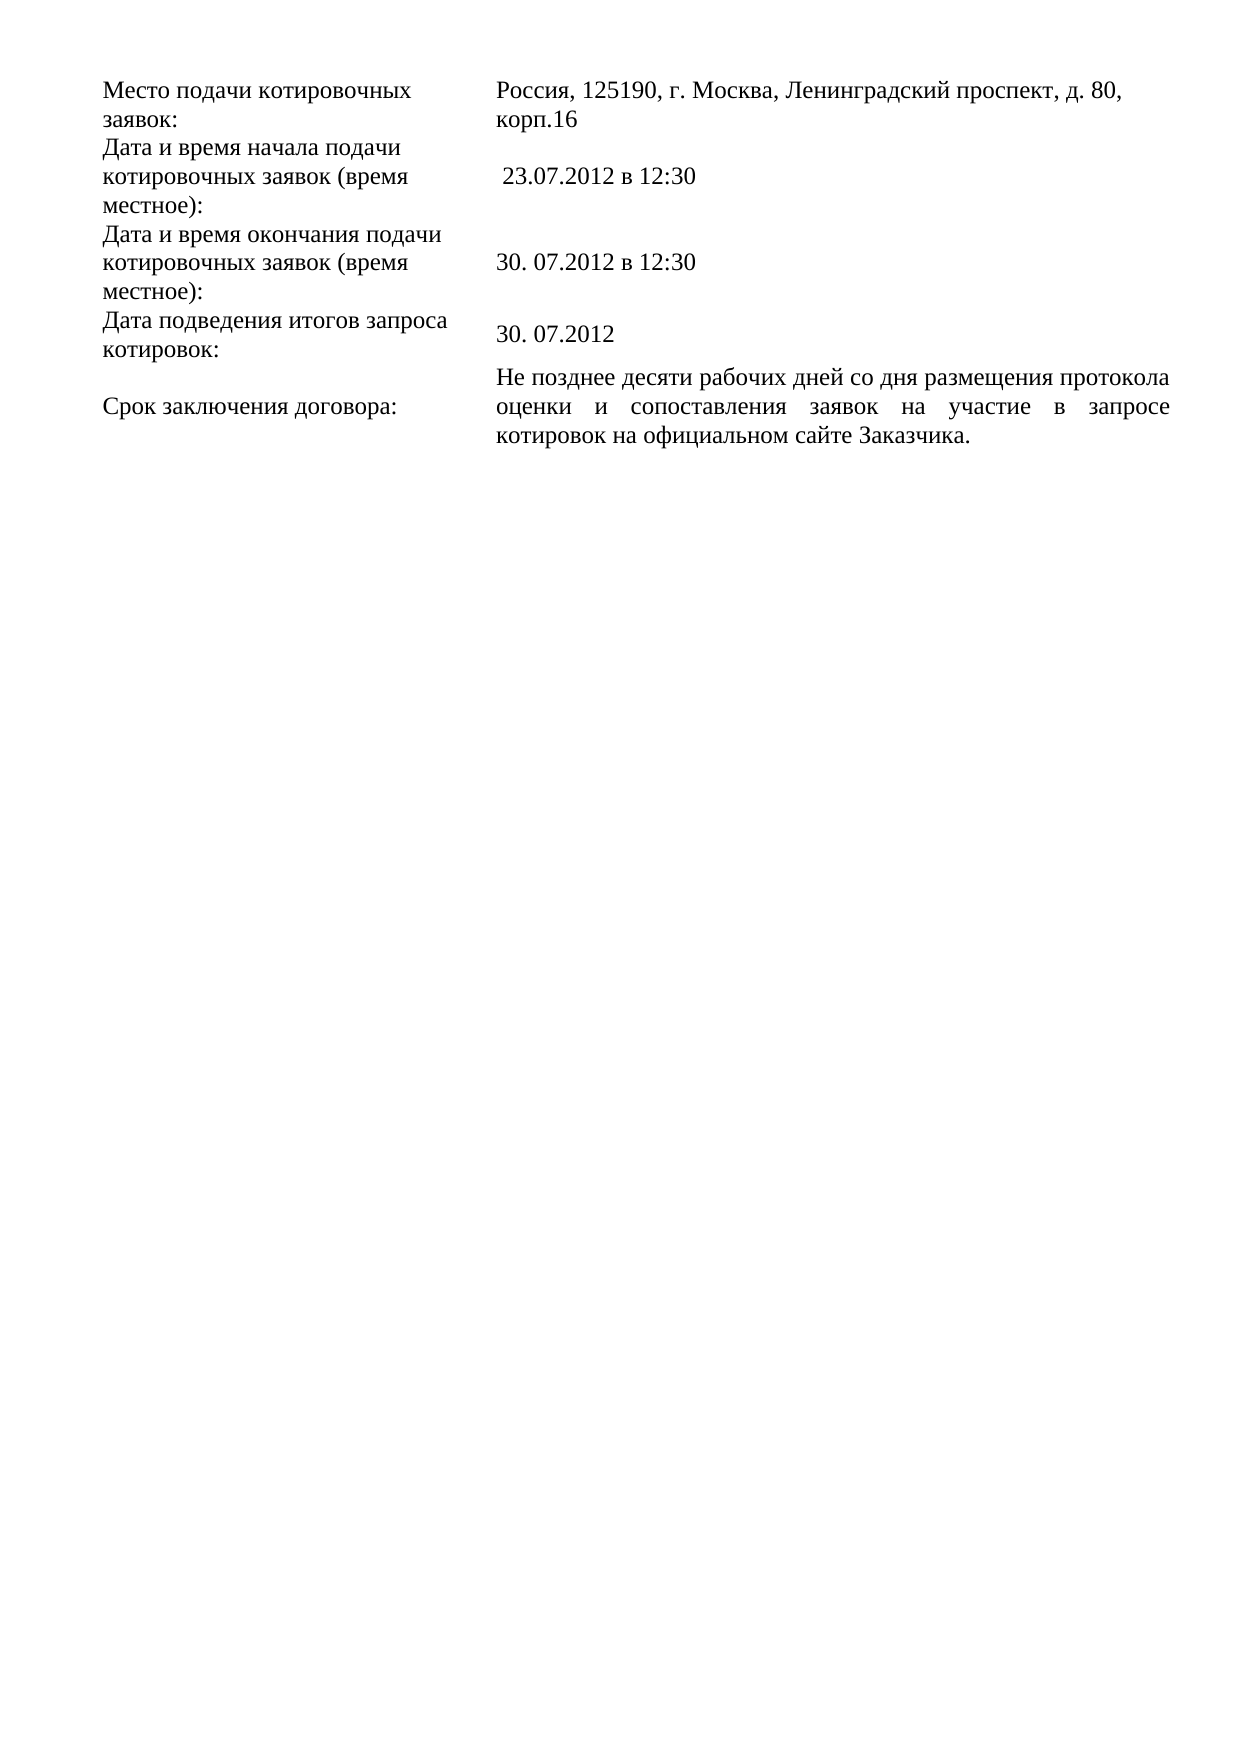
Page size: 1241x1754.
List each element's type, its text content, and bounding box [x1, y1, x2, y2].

table_cell Дата и время окончания подачи котировочных заявок (время местное): [102, 219, 496, 305]
table_cell 30. 07.2012 в 12:30 [496, 219, 1171, 305]
table_cell 23.07.2012 в 12:30 [496, 133, 1171, 219]
table_cell Срок заключения договора: [102, 363, 496, 449]
table_header Место подачи котировочных заявок: [102, 75, 496, 132]
table_cell Не позднее десяти рабочих дней со дня размещения протокола оценки и сопоставления заявок на участие в запросе котировок на официальном сайте Заказчика. [496, 363, 1171, 449]
table_cell Дата и время начала подачи котировочных заявок (время местное): [102, 133, 496, 219]
table_cell 30. 07.2012 [496, 305, 1171, 362]
table_header Россия, . Москва, Ленинградский проспект, д. 80, корп.16 [496, 75, 1171, 132]
table_cell Дата подведения итогов запроса котировок: [102, 305, 496, 362]
